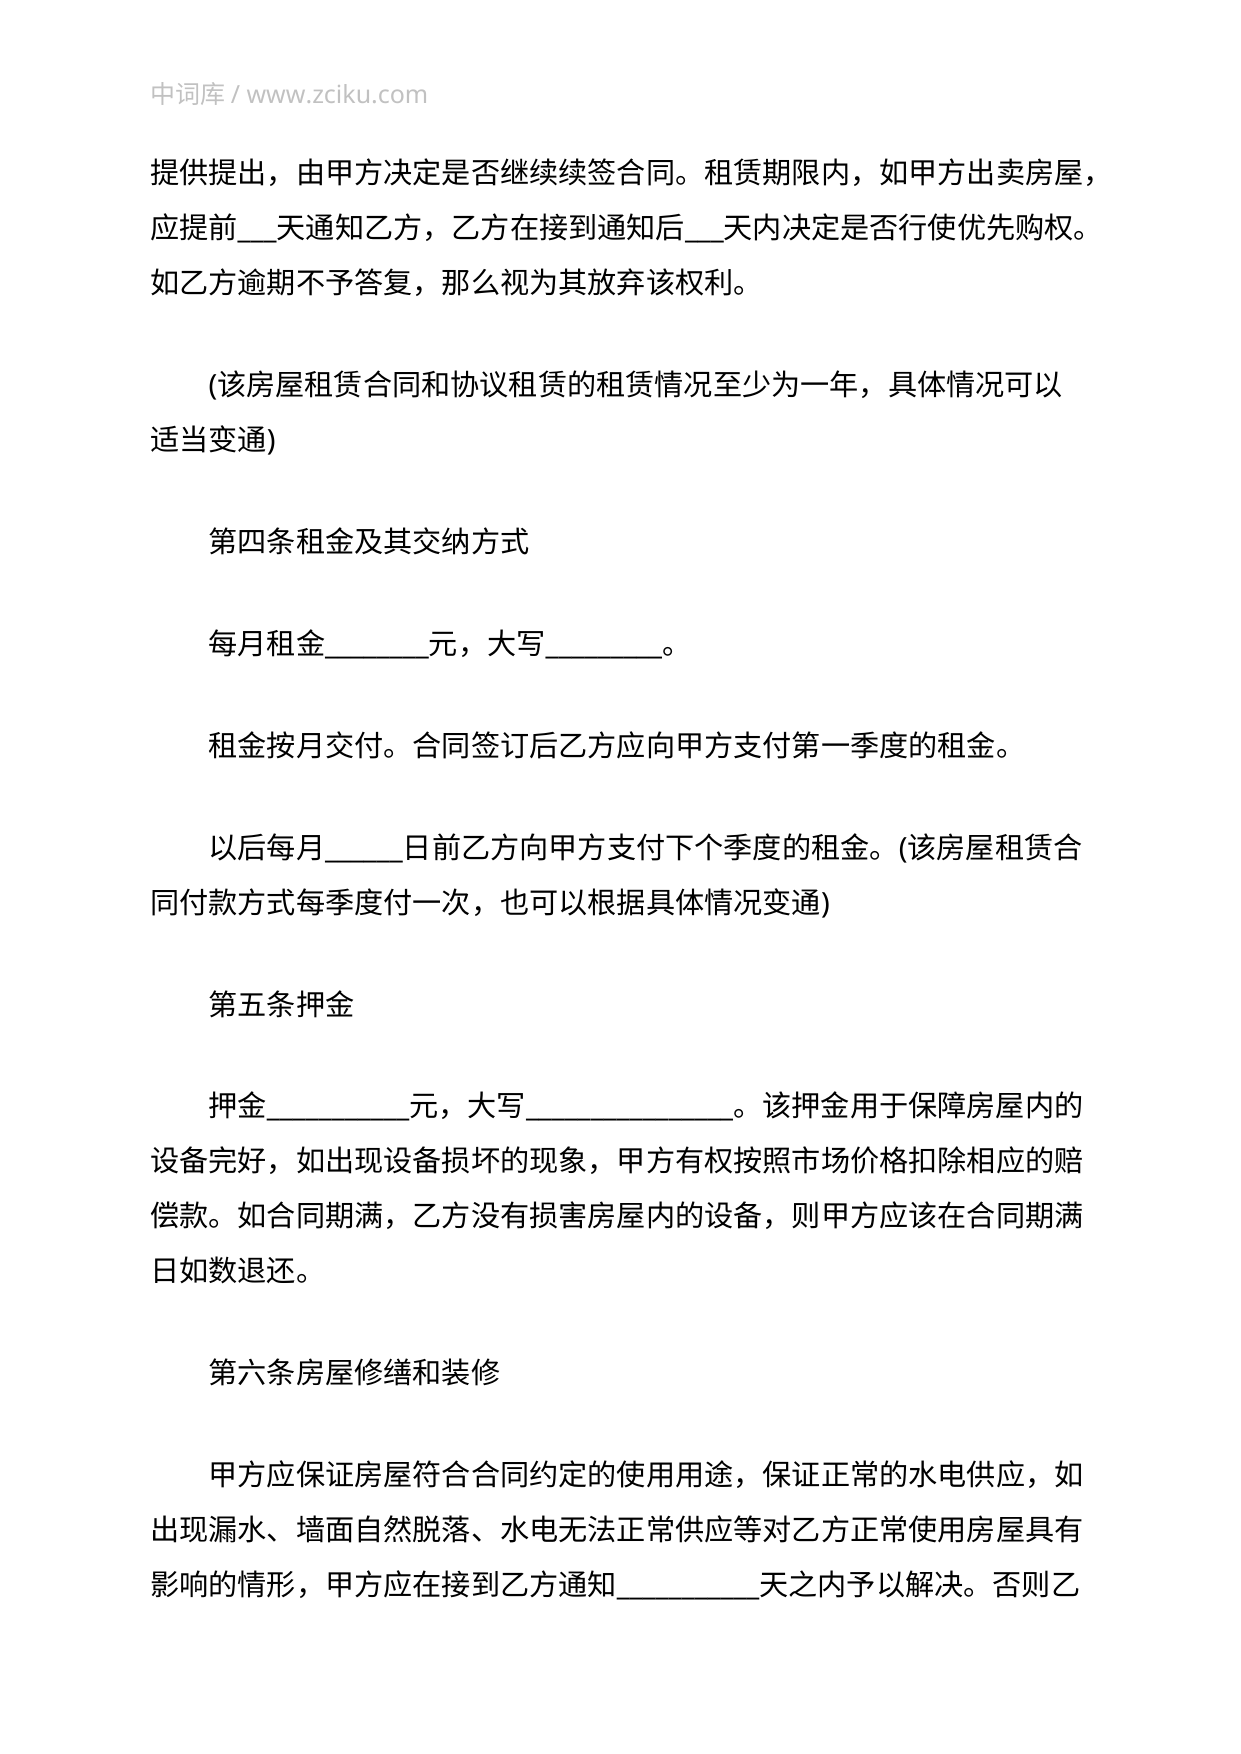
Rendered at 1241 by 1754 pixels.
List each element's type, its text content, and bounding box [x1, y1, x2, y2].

text 第四条租金及其交纳方式 [150, 519, 1090, 561]
text 押金___________元，大写________________。该押金用于保障房屋内的设备完好，如出现设备损坏的现象，甲方有权按照市场价格扣除相应的赔偿款。如合同期满，乙方没有损害房屋内的设备，则甲方应该在合同期满日如数退还。 [150, 1083, 1090, 1290]
text 以后每月______日前乙方向甲方支付下个季度的租金。(该房屋租赁合同付款方式每季度付一次，也可以根据具体情况变通) [150, 824, 1090, 922]
text 第五条押金 [150, 981, 1090, 1023]
text 每月租金________元，大写_________。 [150, 620, 1090, 663]
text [150, 1451, 1090, 1603]
text 第六条房屋修缮和装修 [150, 1349, 1090, 1392]
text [150, 150, 1090, 302]
text (该房屋租赁合同和协议租赁的租赁情况至少为一年，具体情况可以适当变通) [150, 362, 1090, 459]
text 租金按月交付。合同签订后乙方应向甲方支付第一季度的租金。 [150, 722, 1090, 765]
